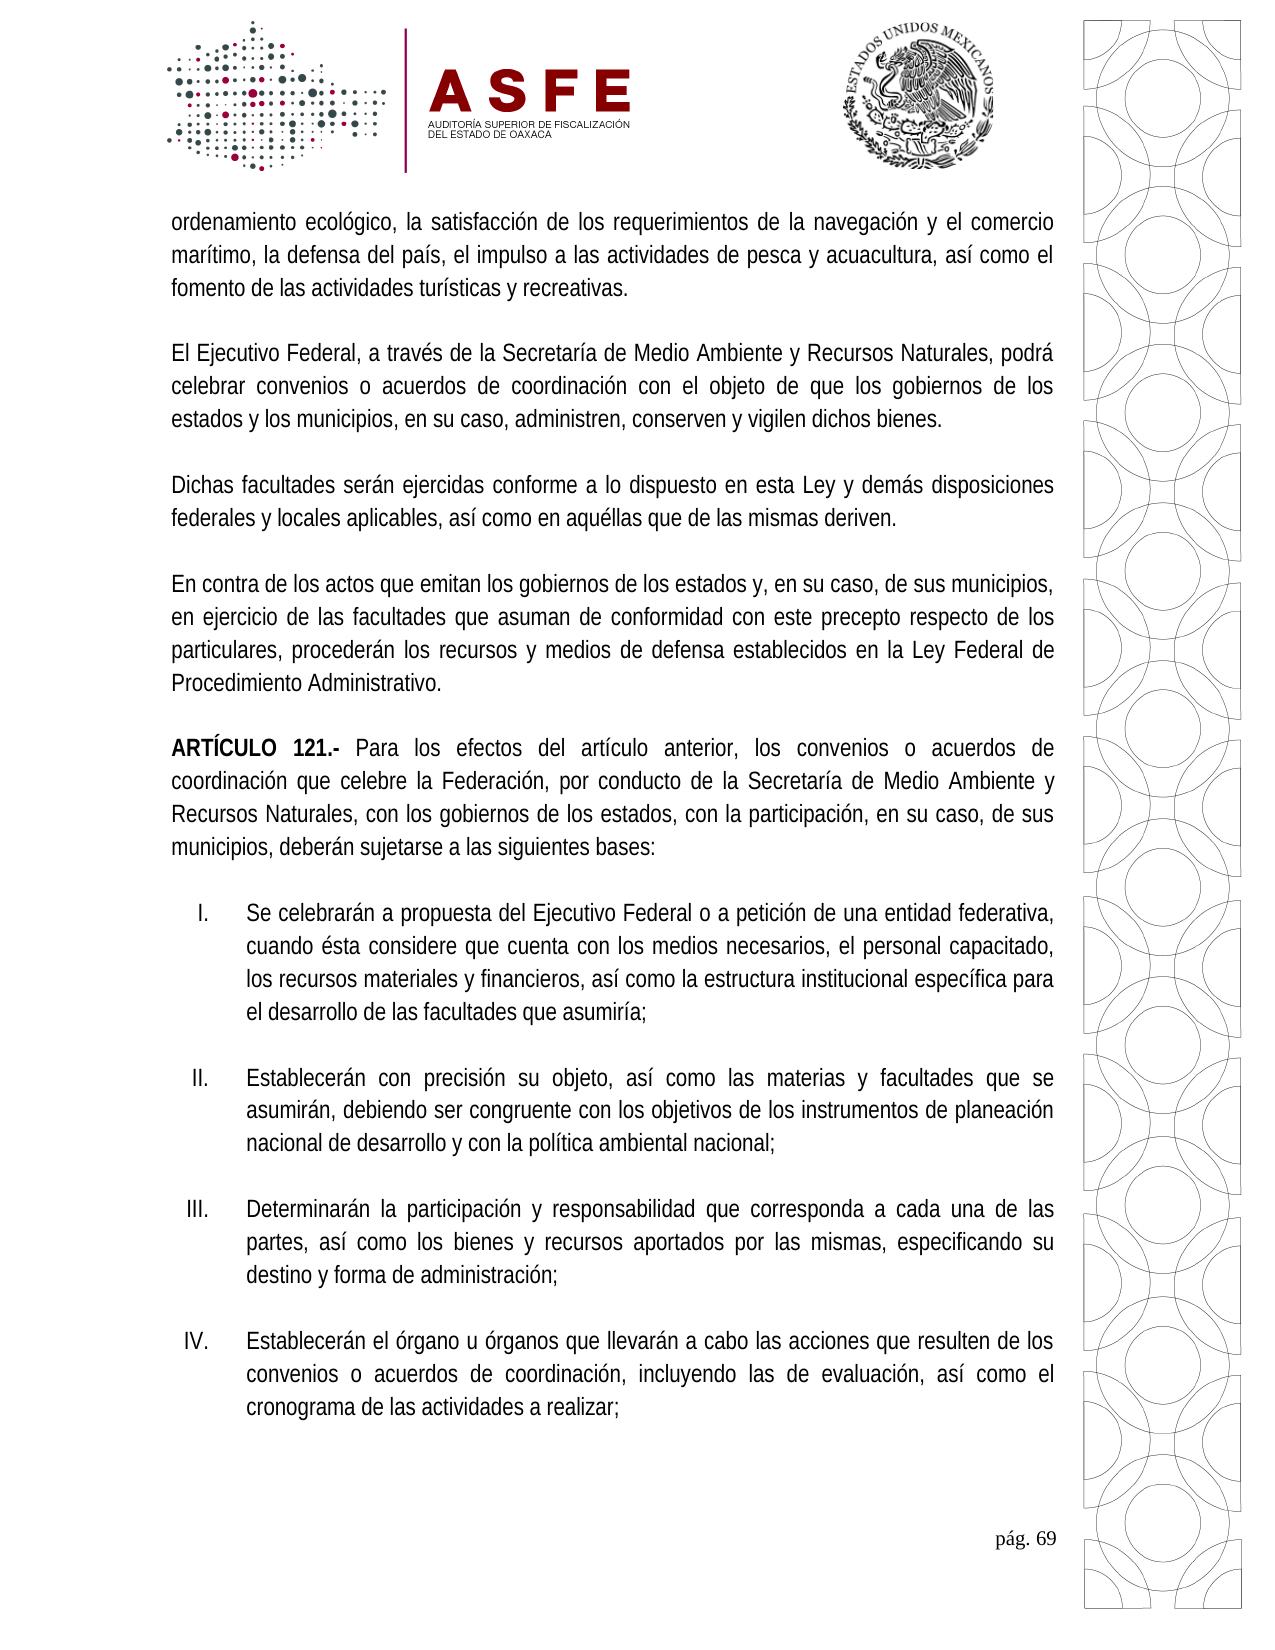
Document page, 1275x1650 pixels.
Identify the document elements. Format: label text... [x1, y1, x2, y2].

text ARTÍCULO 121.- Para los efectos del artículo anterior, los convenios o acuerdos de coordinación que celebre la Federación, por conducto de la Secretaría de Medio Ambiente y Recursos Naturales, con los gobiernos de los estados, con la participación, en su caso, de sus municipios, deberán sujetarse a las siguientes bases: [171, 733, 1056, 861]
list Se celebrarán a propuesta del Ejecutivo Federal o a petición de una entidad federativa, cuando ésta considere que cuenta con los medios necesarios, el personal capacitado, los recursos materiales y financieros, así como la estructura institucional específica para el desarrollo de las facultades que asumiría; [209, 898, 1056, 1025]
picture [167, 20, 1275, 1650]
text El Ejecutivo Federal, a través de la Secretaría de Medio Ambiente y Recursos Naturales, podrá celebrar convenios o acuerdos de coordinación con el objeto de que los gobiernos de los estados y los municipios, en su caso, administren, conserven y vigilen dichos bienes. [171, 338, 1056, 433]
list Determinarán la participación y responsabilidad que corresponda a cada una de las partes, así como los bienes y recursos aportados por las mismas, especificando su destino y forma de administración; [209, 1194, 1056, 1289]
text Dichas facultades serán ejercidas conforme a lo dispuesto en esta Ley y demás disposiciones federales y locales aplicables, así como en aquéllas que de las mismas deriven. [171, 470, 1056, 532]
list Establecerán con precisión su objeto, así como las materias y facultades que se asumirán, debiendo ser congruente con los objetivos de los instrumentos de planeación nacional de desarrollo y con la política ambiental nacional; [209, 1063, 1056, 1157]
text En contra de los actos que emitan los gobiernos de los estados y, en su caso, de sus municipios, en ejercicio de las facultades que asuman de conformidad con este precepto respecto de los particulares, procederán los recursos y medios de defensa establecidos en la Ley Federal de Procedimiento Administrativo. [171, 569, 1056, 696]
list Establecerán el órgano u órganos que llevarán a cabo las acciones que resulten de los convenios o acuerdos de coordinación, incluyendo las de evaluación, así como el cronograma de las actividades a realizar; [209, 1326, 1056, 1420]
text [171, 207, 1056, 301]
